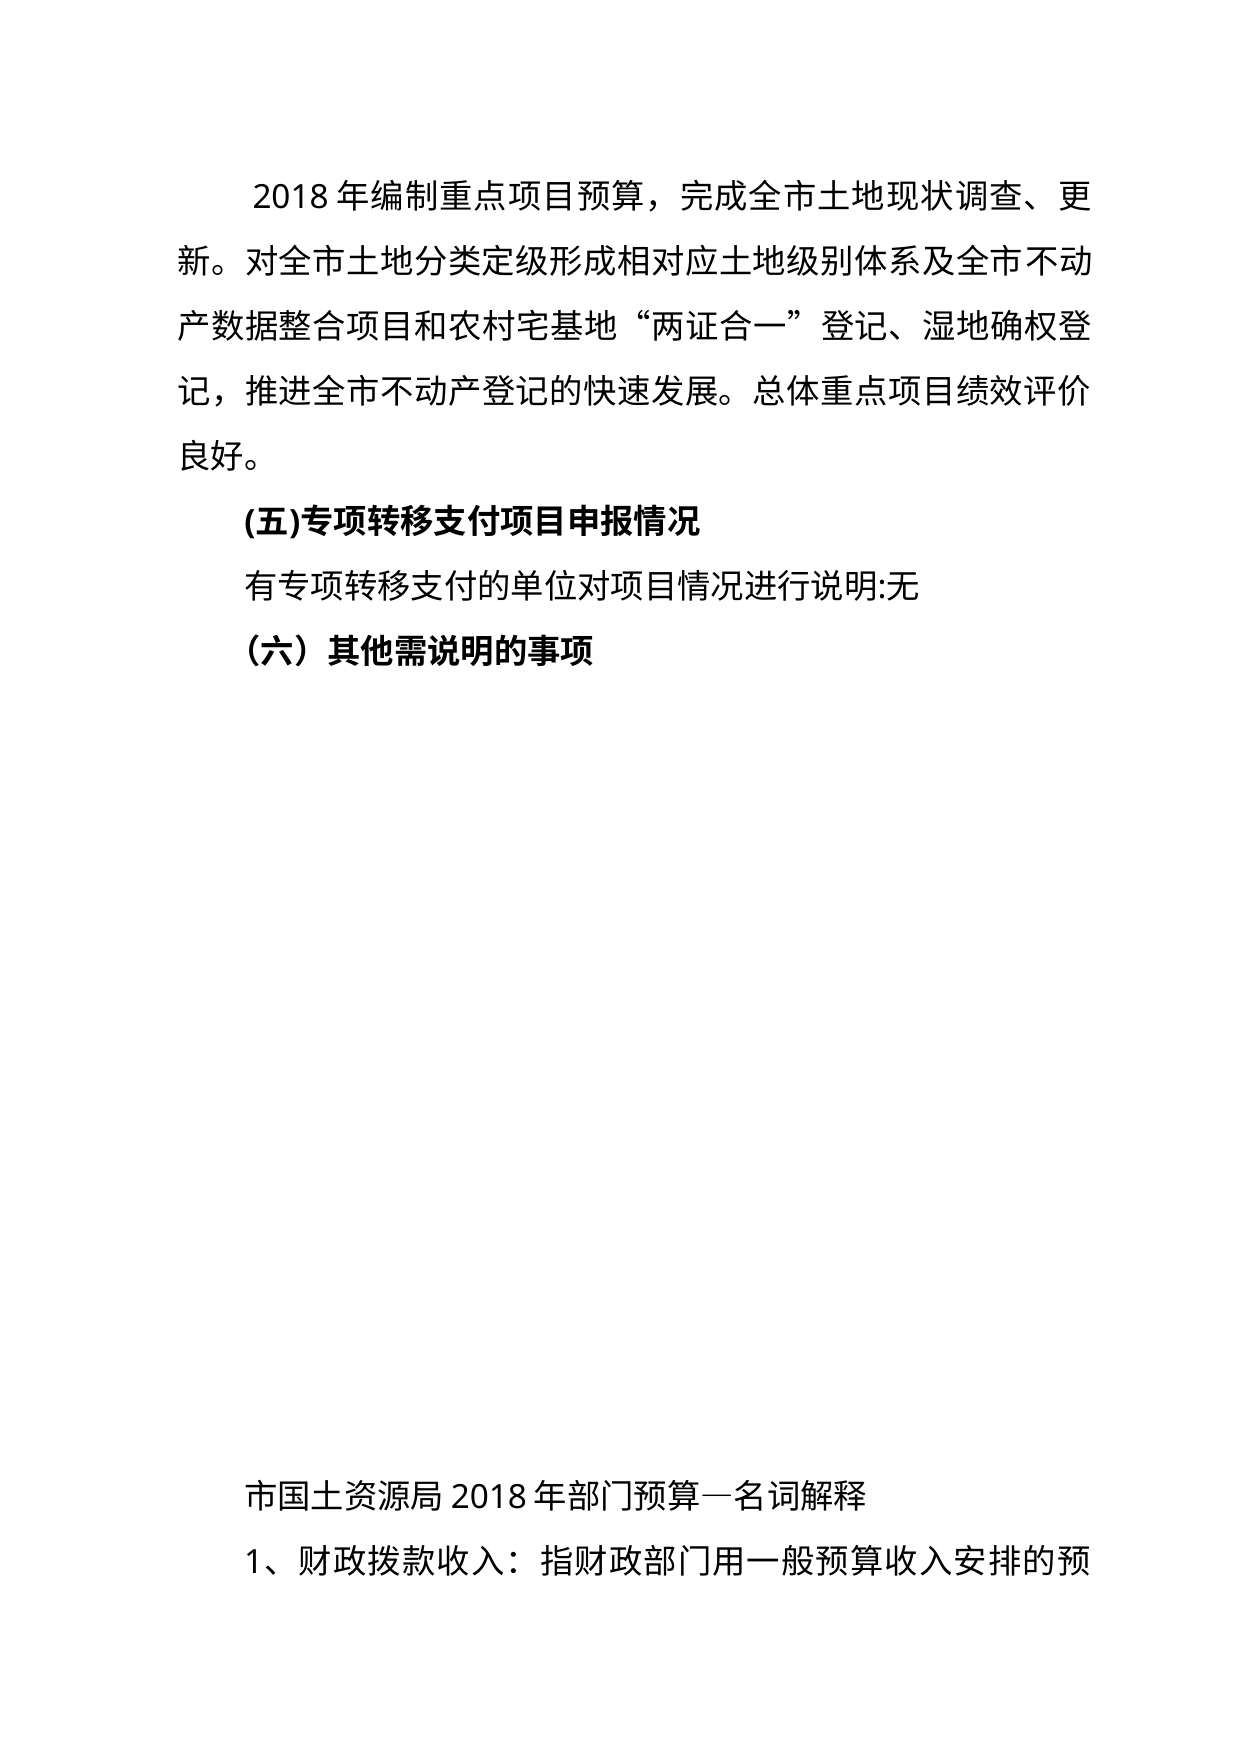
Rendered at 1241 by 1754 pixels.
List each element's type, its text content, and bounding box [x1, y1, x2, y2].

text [177, 1527, 1092, 1592]
text 市国土资源局2018年部门预算—名词解释 [177, 1462, 1092, 1527]
list (五)专项转移支付项目申报情况 [177, 487, 1092, 552]
list 其他需说明的事项 [177, 617, 1092, 682]
list 有专项转移支付的单位对项目情况进行说明:无 [177, 552, 1092, 617]
text 2018年编制重点项目预算，完成全市土地现状调查、更新。对全市土地分类定级形成相对应土地级别体系及全市不动产数据整合项目和农村宅基地“两证合一”登记、湿地确权登记，推进全市不动产登记的快速发展。总体重点项目绩效评价良好。 [177, 162, 1092, 487]
